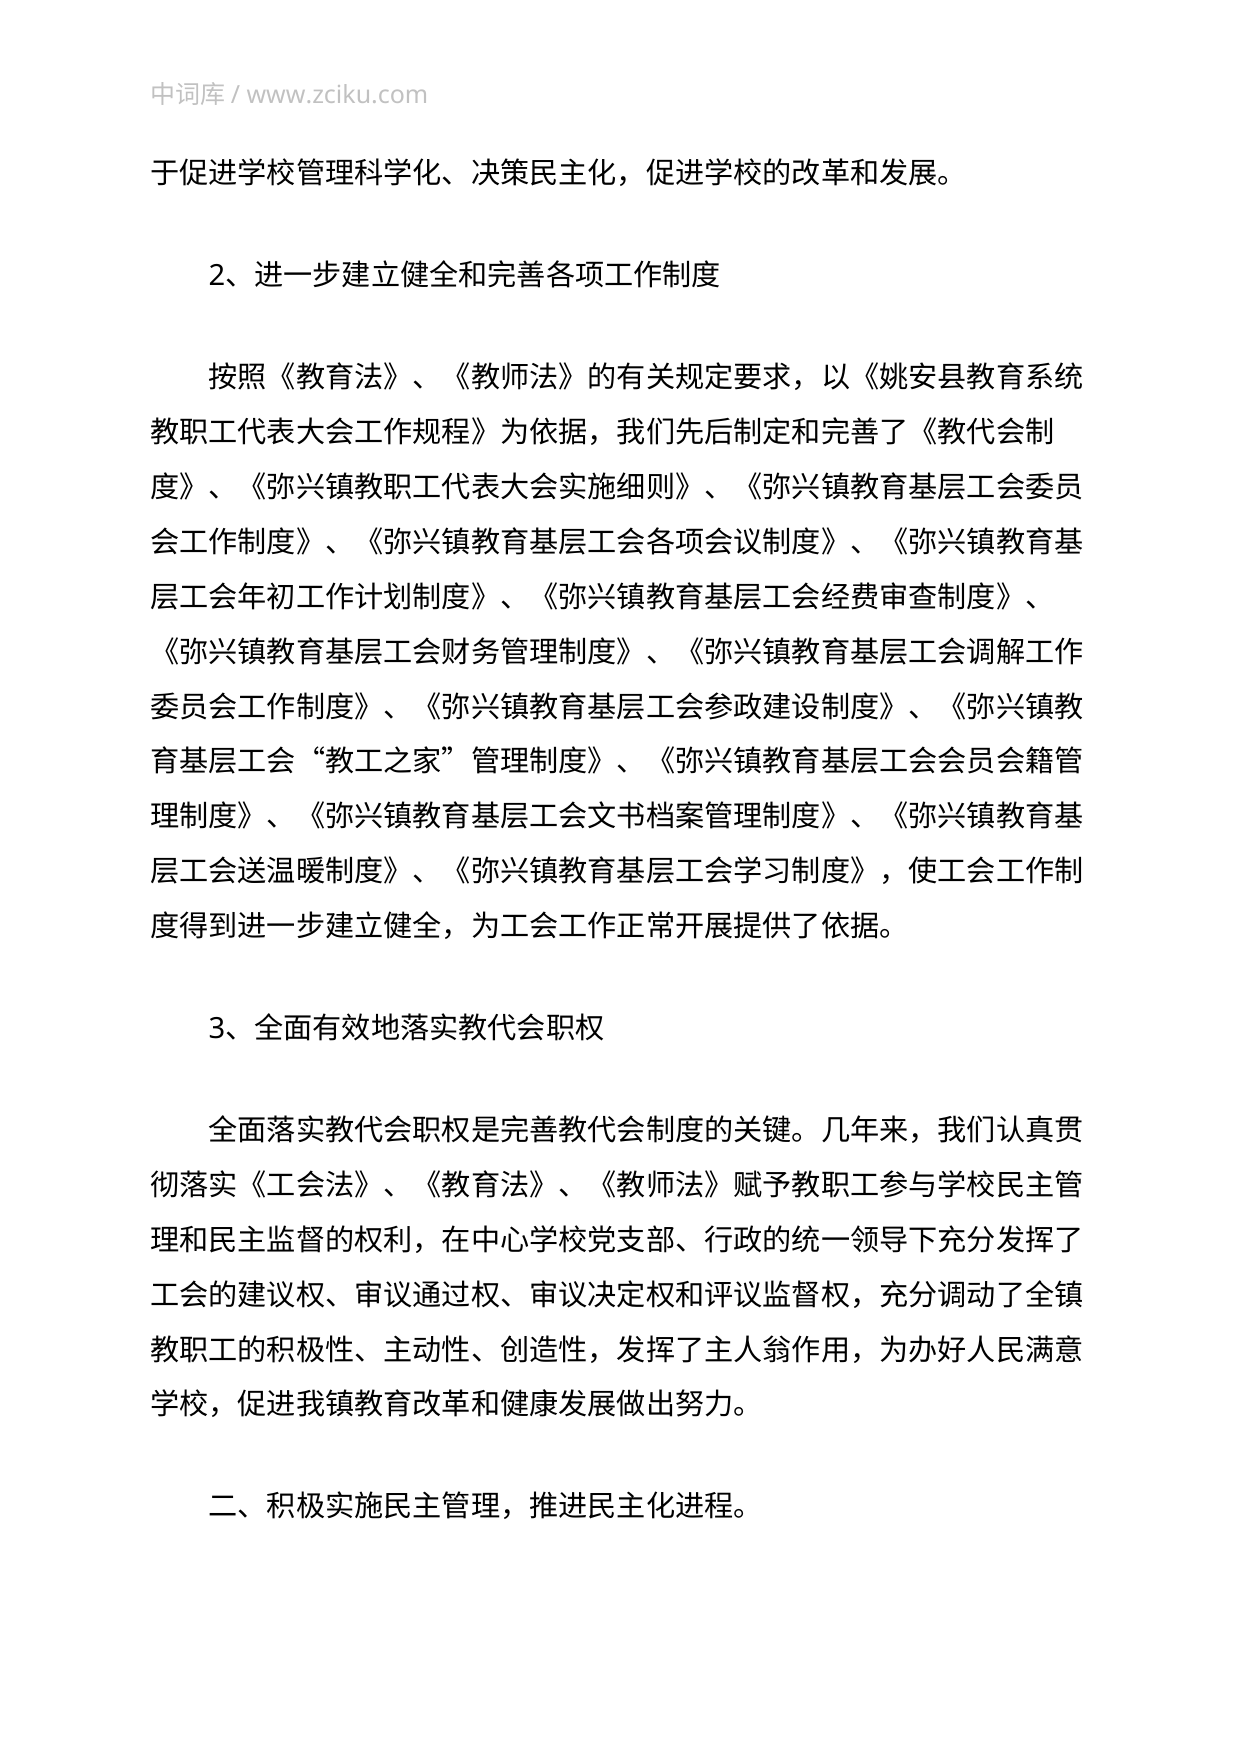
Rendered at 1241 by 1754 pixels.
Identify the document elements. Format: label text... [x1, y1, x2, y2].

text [150, 150, 1090, 192]
text 二、积极实施民主管理，推进民主化进程。 [150, 1483, 1090, 1525]
text 按照《教育法》、《教师法》的有关规定要求，以《姚安县教育系统教职工代表大会工作规程》为依据，我们先后制定和完善了《教代会制度》、《弥兴镇教职工代表大会实施细则》、《弥兴镇教育基层工会委员会工作制度》、《弥兴镇教育基层工会各项会议制度》、《弥兴镇教育基层工会年初工作计划制度》、《弥兴镇教育基层工会经费审查制度》、《弥兴镇教育基层工会财务管理制度》、《弥兴镇教育基层工会调解工作委员会工作制度》、《弥兴镇教育基层工会参政建设制度》、《弥兴镇教育基层工会“教工之家”管理制度》、《弥兴镇教育基层工会会员会籍管理制度》、《弥兴镇教育基层工会文书档案管理制度》、《弥兴镇教育基层工会送温暖制度》、《弥兴镇教育基层工会学习制度》，使工会工作制度得到进一步建立健全，为工会工作正常开展提供了依据。 [150, 354, 1090, 945]
text 全面落实教代会职权是完善教代会制度的关键。几年来，我们认真贯彻落实《工会法》、《教育法》、《教师法》赋予教职工参与学校民主管理和民主监督的权利，在中心学校党支部、行政的统一领导下充分发挥了工会的建议权、审议通过权、审议决定权和评议监督权，充分调动了全镇教职工的积极性、主动性、创造性，发挥了主人翁作用，为办好人民满意学校，促进我镇教育改革和健康发展做出努力。 [150, 1106, 1090, 1423]
text 3、全面有效地落实教代会职权 [150, 1004, 1090, 1047]
text 2、进一步建立健全和完善各项工作制度 [150, 252, 1090, 294]
